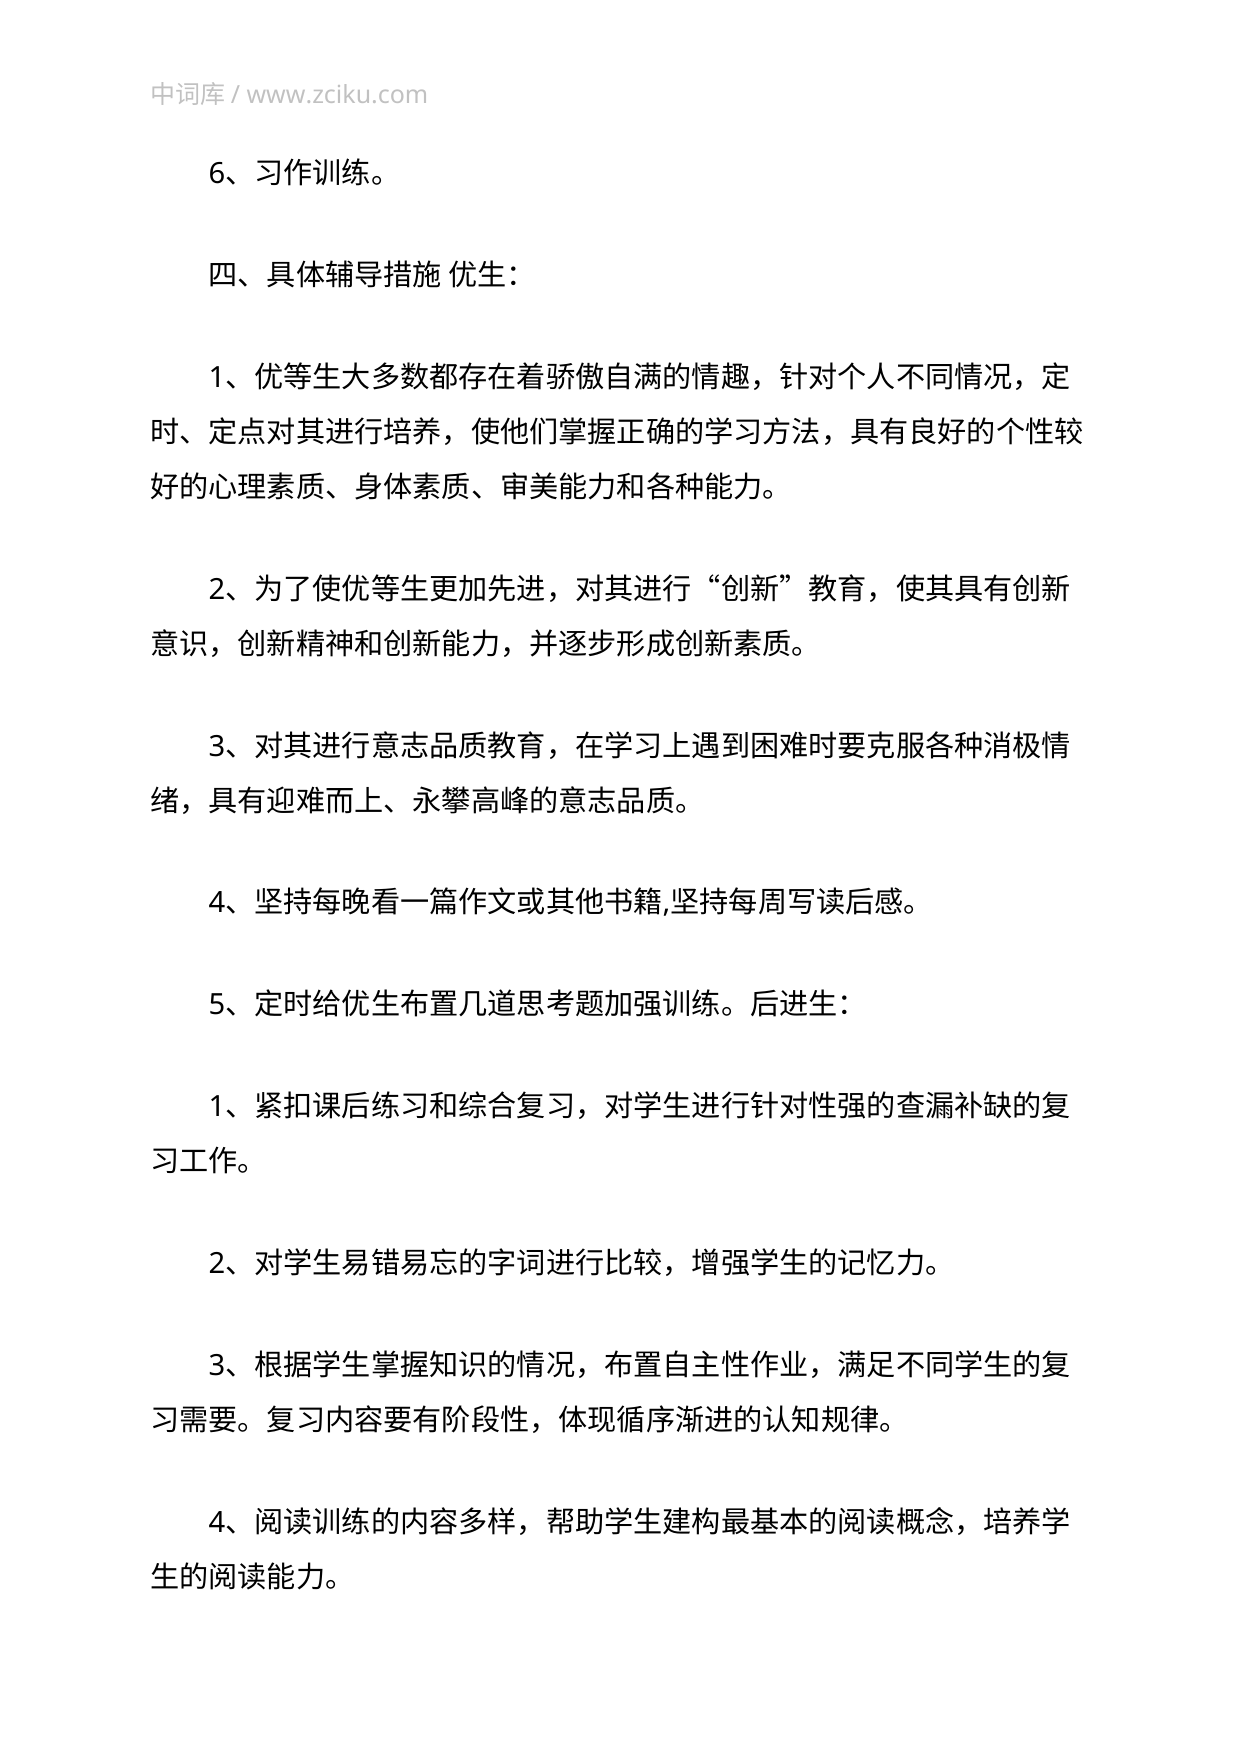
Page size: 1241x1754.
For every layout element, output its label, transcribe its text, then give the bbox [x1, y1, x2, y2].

text 2、为了使优等生更加先进，对其进行“创新”教育，使其具有创新意识，创新精神和创新能力，并逐步形成创新素质。 [150, 565, 1090, 663]
text 4、坚持每晚看一篇作文或其他书籍,坚持每周写读后感。 [150, 879, 1090, 921]
text 3、根据学生掌握知识的情况，布置自主性作业，满足不同学生的复习需要。复习内容要有阶段性，体现循序渐进的认知规律。 [150, 1342, 1090, 1439]
text 四、具体辅导措施 优生： [150, 252, 1090, 294]
text 1、紧扣课后练习和综合复习，对学生进行针对性强的查漏补缺的复习工作。 [150, 1083, 1090, 1180]
text 6、习作训练。 [150, 150, 1090, 192]
text 4、阅读训练的内容多样，帮助学生建构最基本的阅读概念，培养学生的阅读能力。 [150, 1498, 1090, 1596]
text 1、优等生大多数都存在着骄傲自满的情趣，针对个人不同情况，定时、定点对其进行培养，使他们掌握正确的学习方法，具有良好的个性较好的心理素质、身体素质、审美能力和各种能力。 [150, 354, 1090, 506]
text 5、定时给优生布置几道思考题加强训练。后进生： [150, 981, 1090, 1023]
text 2、对学生易错易忘的字词进行比较，增强学生的记忆力。 [150, 1240, 1090, 1282]
text 3、对其进行意志品质教育，在学习上遇到困难时要克服各种消极情绪，具有迎难而上、永攀高峰的意志品质。 [150, 722, 1090, 819]
